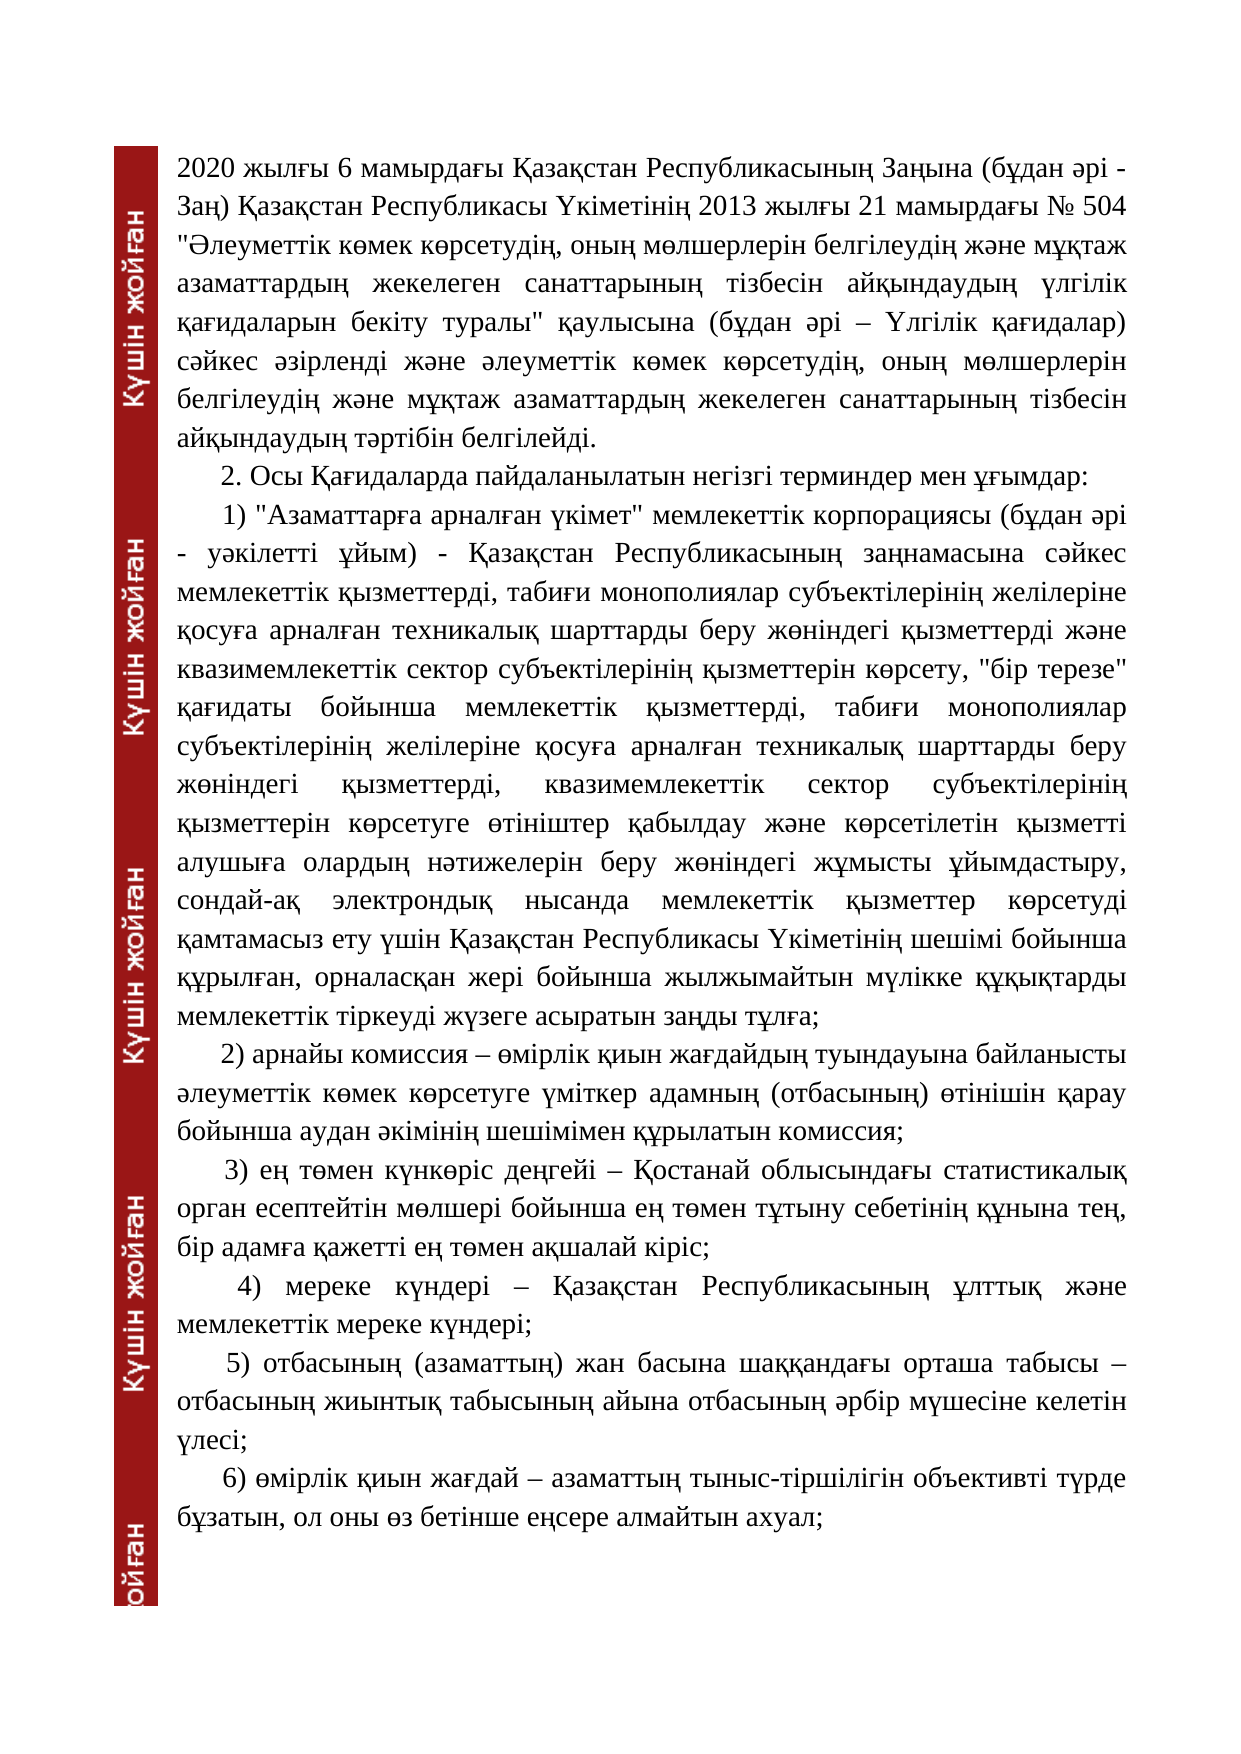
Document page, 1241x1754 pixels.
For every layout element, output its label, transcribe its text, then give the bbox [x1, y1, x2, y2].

picture [114, 1263, 158, 1268]
text 2) арнайы комиссия – өмiрлiк қиын жағдайдың туындауына байланысты әлеуметтiк көмек көрсетуге үмiткер адамның (отбасының) өтiнiшiн қарау бойынша аудан әкiмiнiң шешiмiмен құрылатын комиссия; [112, 1036, 1128, 1147]
picture [114, 1147, 158, 1152]
text 5) отбасының (азаматтың) жан басына шаққандағы орташа табысы – отбасының жиынтық табысының айына отбасының әрбір мүшесіне келетін үлесі; [112, 1345, 1128, 1455]
picture [114, 453, 158, 458]
text 2. Осы Қағидаларда пайдаланылатын негізгі терминдер мен ұғымдар: [112, 458, 1128, 492]
picture [114, 1340, 158, 1345]
text 4) мереке күндері – Қазақстан Республикасының ұлттық және мемлекеттік мереке күндері; [112, 1268, 1128, 1340]
text 1) "Азаматтарға арналған үкімет" мемлекеттік корпорациясы (бұдан әрі - уәкілетті ұйым) - Қазақстан Республикасының заңнамасына сәйкес мемлекеттік қызметтерді, табиғи монополиялар субъектілерінің желілеріне қосуға арналған техникалық шарттарды беру жөніндегі қызметтерді және квазимемлекеттік сектор субъектілерінің қызметтерін көрсету, "бір терезе" қағидаты бойынша мемлекеттік қызметтерді, табиғи монополиялар субъектілерінің желілеріне қосуға арналған техникалық шарттарды беру жөніндегі қызметтерді, квазимемлекеттік сектор субъектілерінің қызметтерін көрсетуге өтініштер қабылдау және көрсетілетін қызметті алушыға олардың нәтижелерін беру жөніндегі жұмысты ұйымдастыру, сондай-ақ электрондық нысанда мемлекеттік қызметтер көрсетуді қамтамасыз ету үшін Қазақстан Республикасы Үкіметінің шешімі бойынша құрылған, орналасқан жері бойынша жылжымайтын мүлікке құқықтарды мемлекеттік тіркеуді жүзеге асыратын заңды тұлға; [112, 497, 1128, 1031]
text 3) ең төмен күнкөрiс деңгейi – Қостанай облысындағы статистикалық орган есептейтiн мөлшерi бойынша ең төмен тұтыну себетiнiң құнына тең, бiр адамға қажеттi ең төмен ақшалай кiрiс; [112, 1152, 1128, 1263]
picture [114, 1455, 158, 1460]
picture [114, 492, 158, 497]
picture [114, 1031, 158, 1036]
picture [114, 146, 158, 150]
picture [114, 1532, 158, 1606]
text 6) өмiрлiк қиын жағдай – азаматтың тыныс-тiршiлiгiн объективтi түрде бұзатын, ол оны өз бетiнше еңсере алмайтын ахуал; [112, 1460, 1128, 1532]
